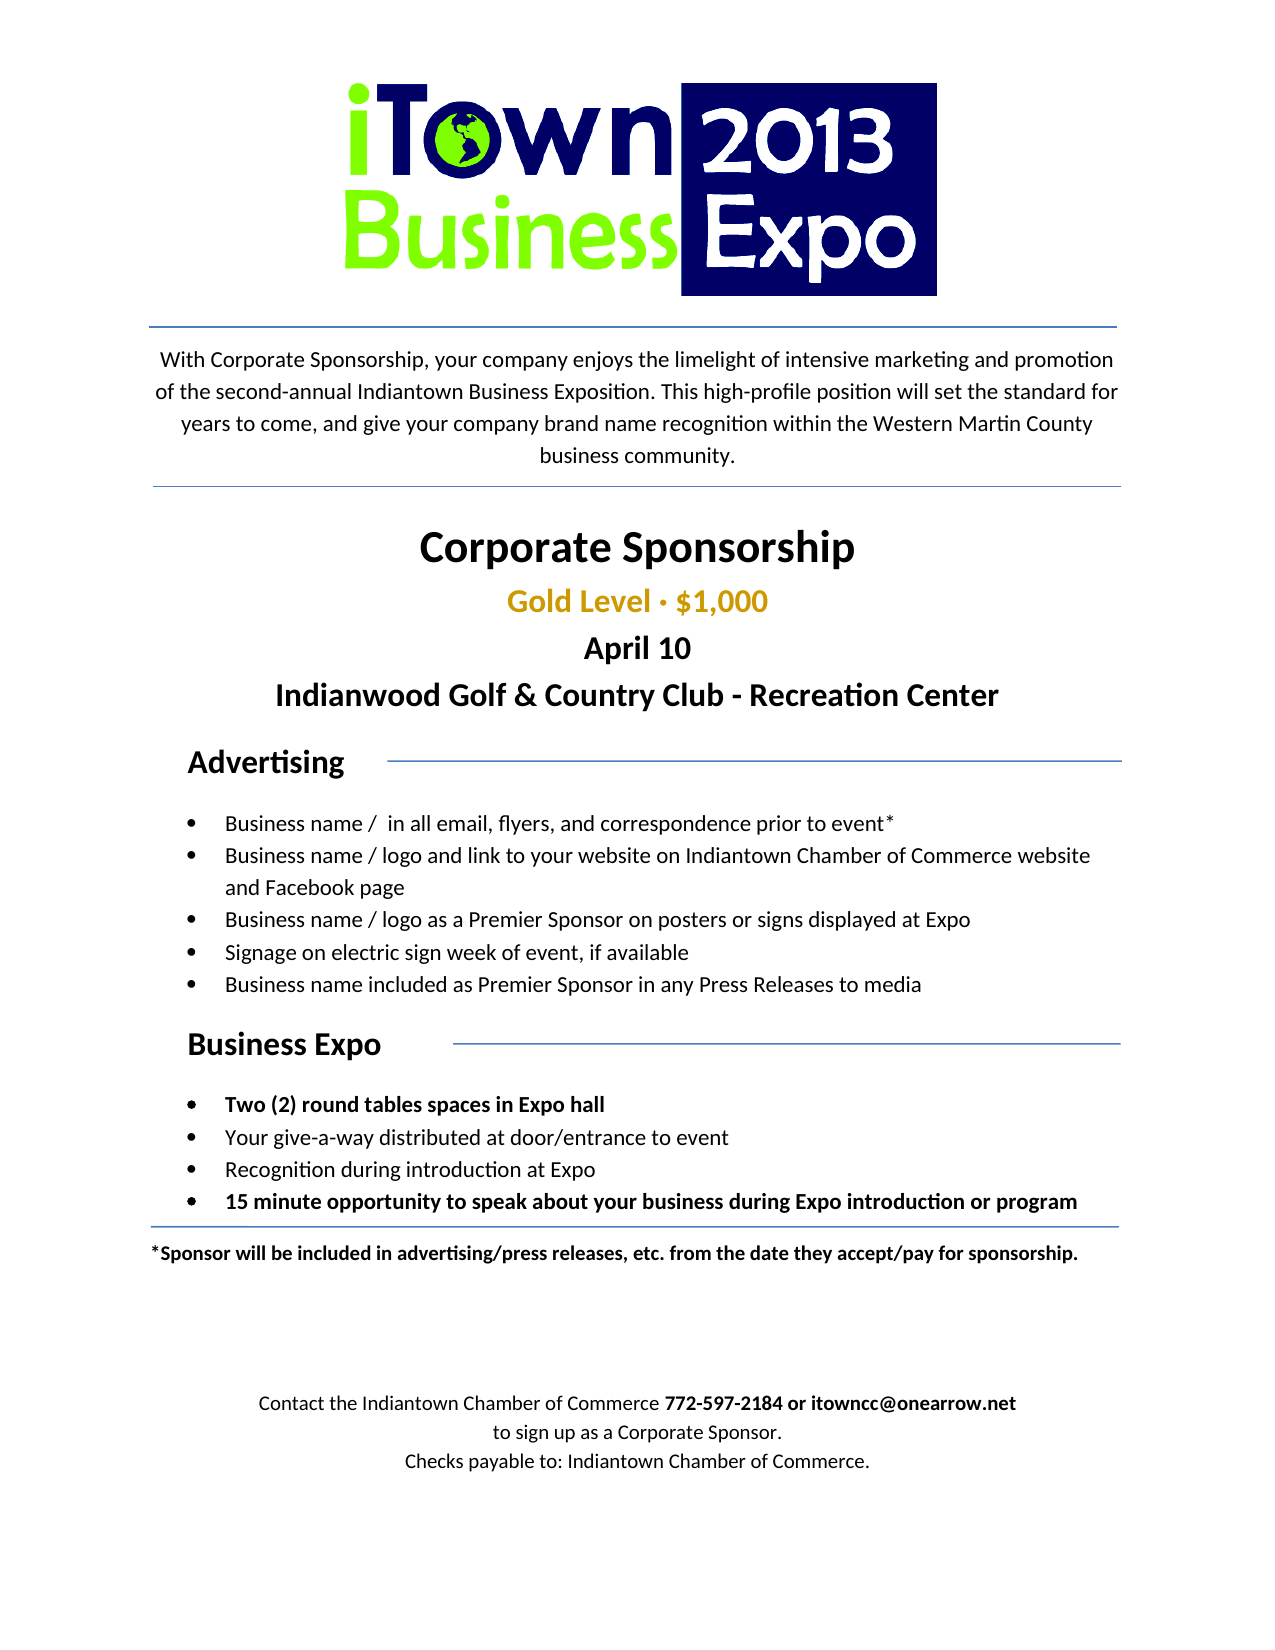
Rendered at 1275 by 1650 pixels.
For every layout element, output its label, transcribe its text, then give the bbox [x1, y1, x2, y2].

list Business name included as Premier Sponsor in any Press Releases to media [187, 970, 1125, 998]
list Business name / logo and link to your website on Indiantown Chamber of Commerce website and Facebook page [187, 841, 1125, 901]
list Signage on electric sign week of event, if available [187, 938, 1125, 966]
list 15 minute opportunity to speak about your business during Expo introduction or program [187, 1187, 1125, 1215]
text Advertising [187, 741, 1125, 782]
picture [328, 61, 946, 302]
text Contact the Indiantown Chamber of Commerce 772-597-2184 or itowncc@onearrow.net [150, 1390, 1125, 1415]
list Business name / in all email, flyers, and correspondence prior to event* [187, 809, 1125, 837]
text Indianwood Golf & Country Club - Recreation Center [150, 674, 1125, 714]
list Your give-a-way distributed at door/entrance to event [187, 1123, 1125, 1151]
list Two (2) round tables spaces in Expo hall [187, 1090, 1125, 1118]
text Checks payable to: Indiantown Chamber of Commerce. [150, 1448, 1125, 1474]
text Business Expo [187, 1023, 1125, 1063]
list Recognition during introduction at Expo [187, 1155, 1125, 1183]
list Business name / logo as a Premier Sponsor on posters or signs displayed at Expo [187, 905, 1125, 933]
text With Corporate Sponsorship, your company enjoys the limelight of intensive marketing and promotion of the second-annual Indiantown Business Exposition. This high-profile position will set the standard for years to come, and give your company brand name recognition within the Western Martin County business community. [150, 313, 1125, 469]
text *Sponsor will be included in advertising/press releases, etc. from the date they accept/pay for sponsorship. [150, 1240, 1125, 1265]
text to sign up as a Corporate Sponsor. [150, 1419, 1125, 1444]
text Corporate Sponsorship Gold Level · $1,000 April 10 [150, 518, 1125, 668]
